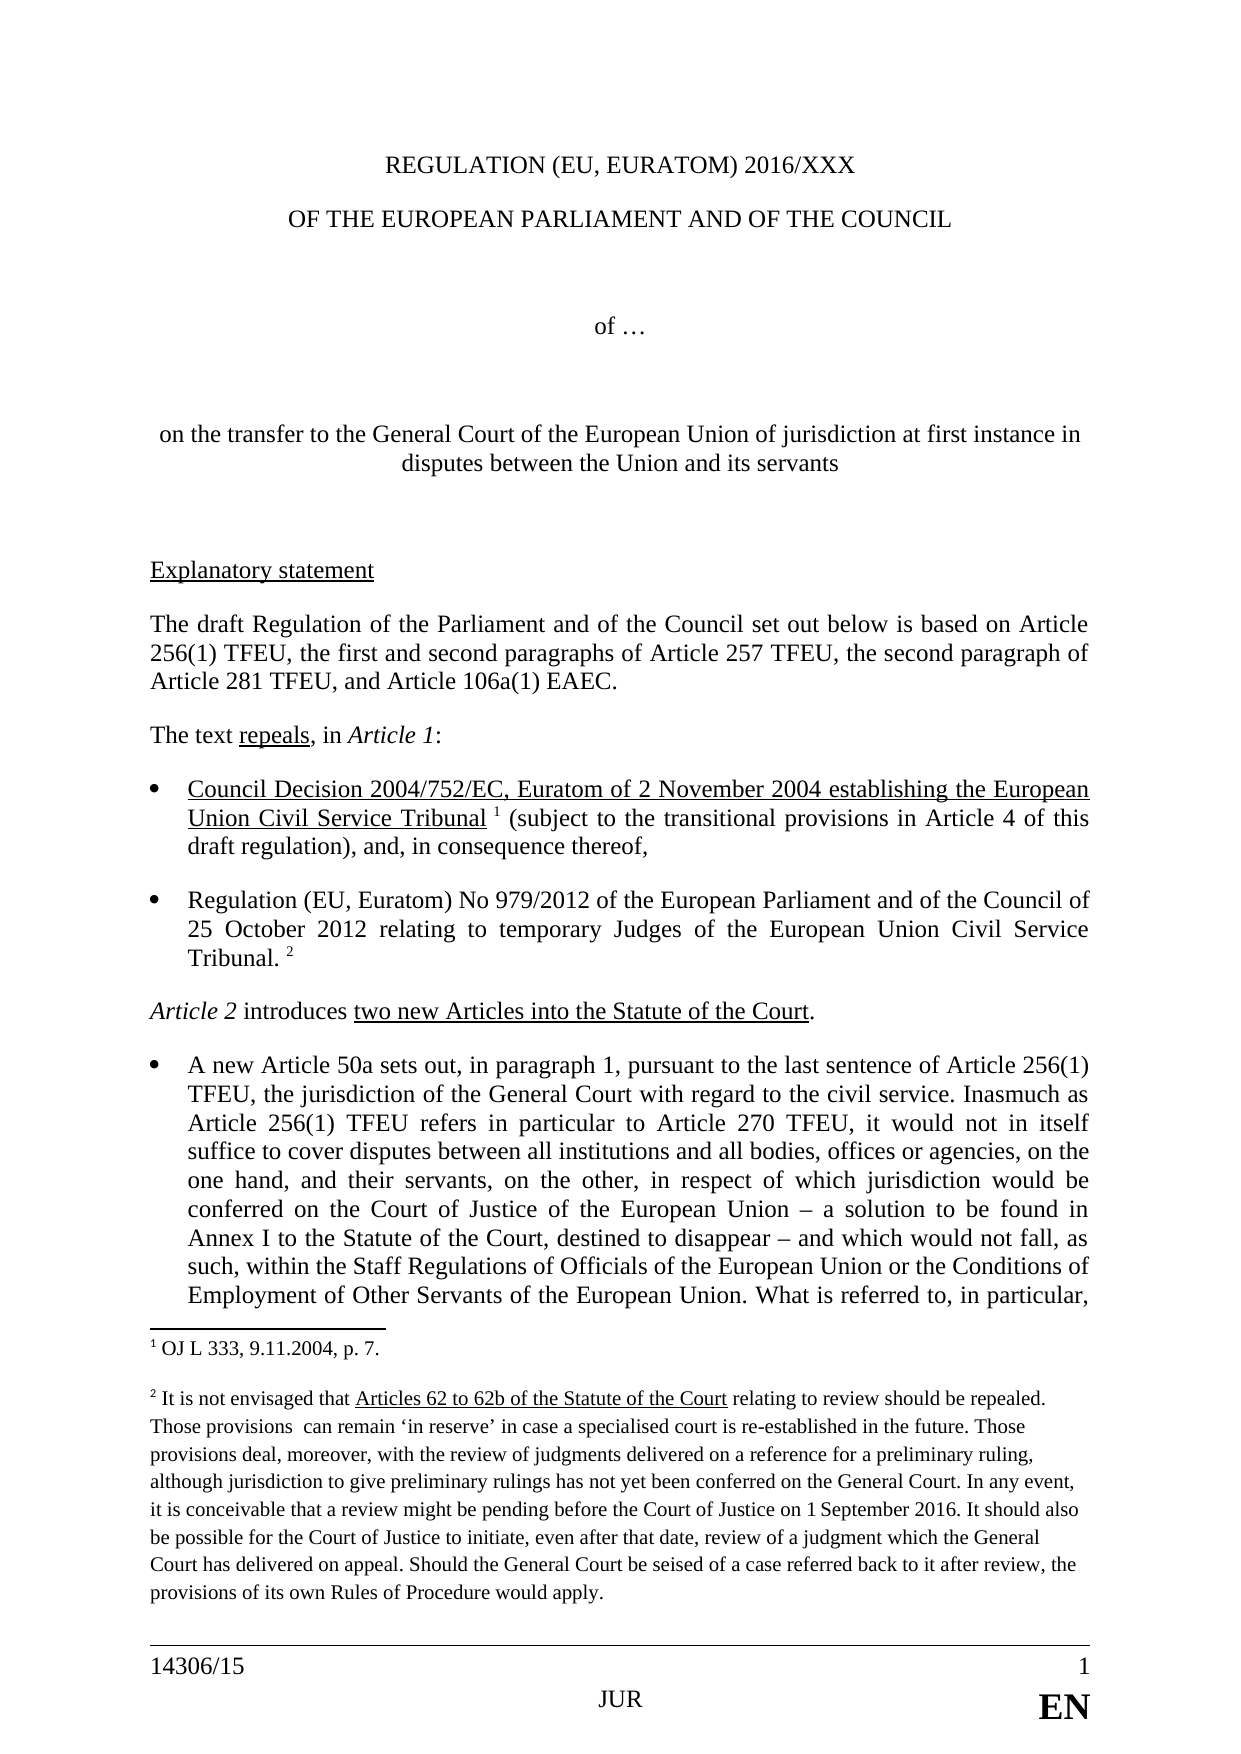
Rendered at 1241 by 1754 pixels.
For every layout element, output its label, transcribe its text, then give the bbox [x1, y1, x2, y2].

text of … [150, 311, 1090, 340]
text on the transfer to the General Court of the European Union of jurisdiction at first instance in disputes between the Union and its servants [150, 419, 1090, 476]
text Article 2 introduces two new Articles into the Statute of the Court. [150, 996, 1090, 1025]
text The draft Regulation of the Parliament and of the Council set out below is based on Article 256(1) TFEU, the first and second paragraphs of Article 257 TFEU, the second paragraph of Article 281 TFEU, and Article 106a(1) EAEC. [150, 609, 1090, 695]
text Explanatory statement [150, 555, 1090, 584]
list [150, 1050, 1090, 1309]
text OF THE EUROPEAN PARLIAMENT AND OF THE COUNCIL [150, 204, 1090, 233]
text The text repeals, in Article 1: [150, 720, 1090, 749]
text REGULATION (EU, EURATOM) 2016/XXX [150, 150, 1090, 179]
list Regulation (EU, Euratom) No 979/2012 of the European Parliament and of the Council of 25 October 2012 relating to temporary Judges of the European Union Civil Service Tribunal. [150, 885, 1090, 971]
list Council Decision 2004/752/EC, Euratom of 2 November 2004 establishing the European Union Civil Service Tribunal (subject to the transitional provisions in Article 4 of this draft regulation), and, in consequence thereof, [150, 774, 1090, 860]
